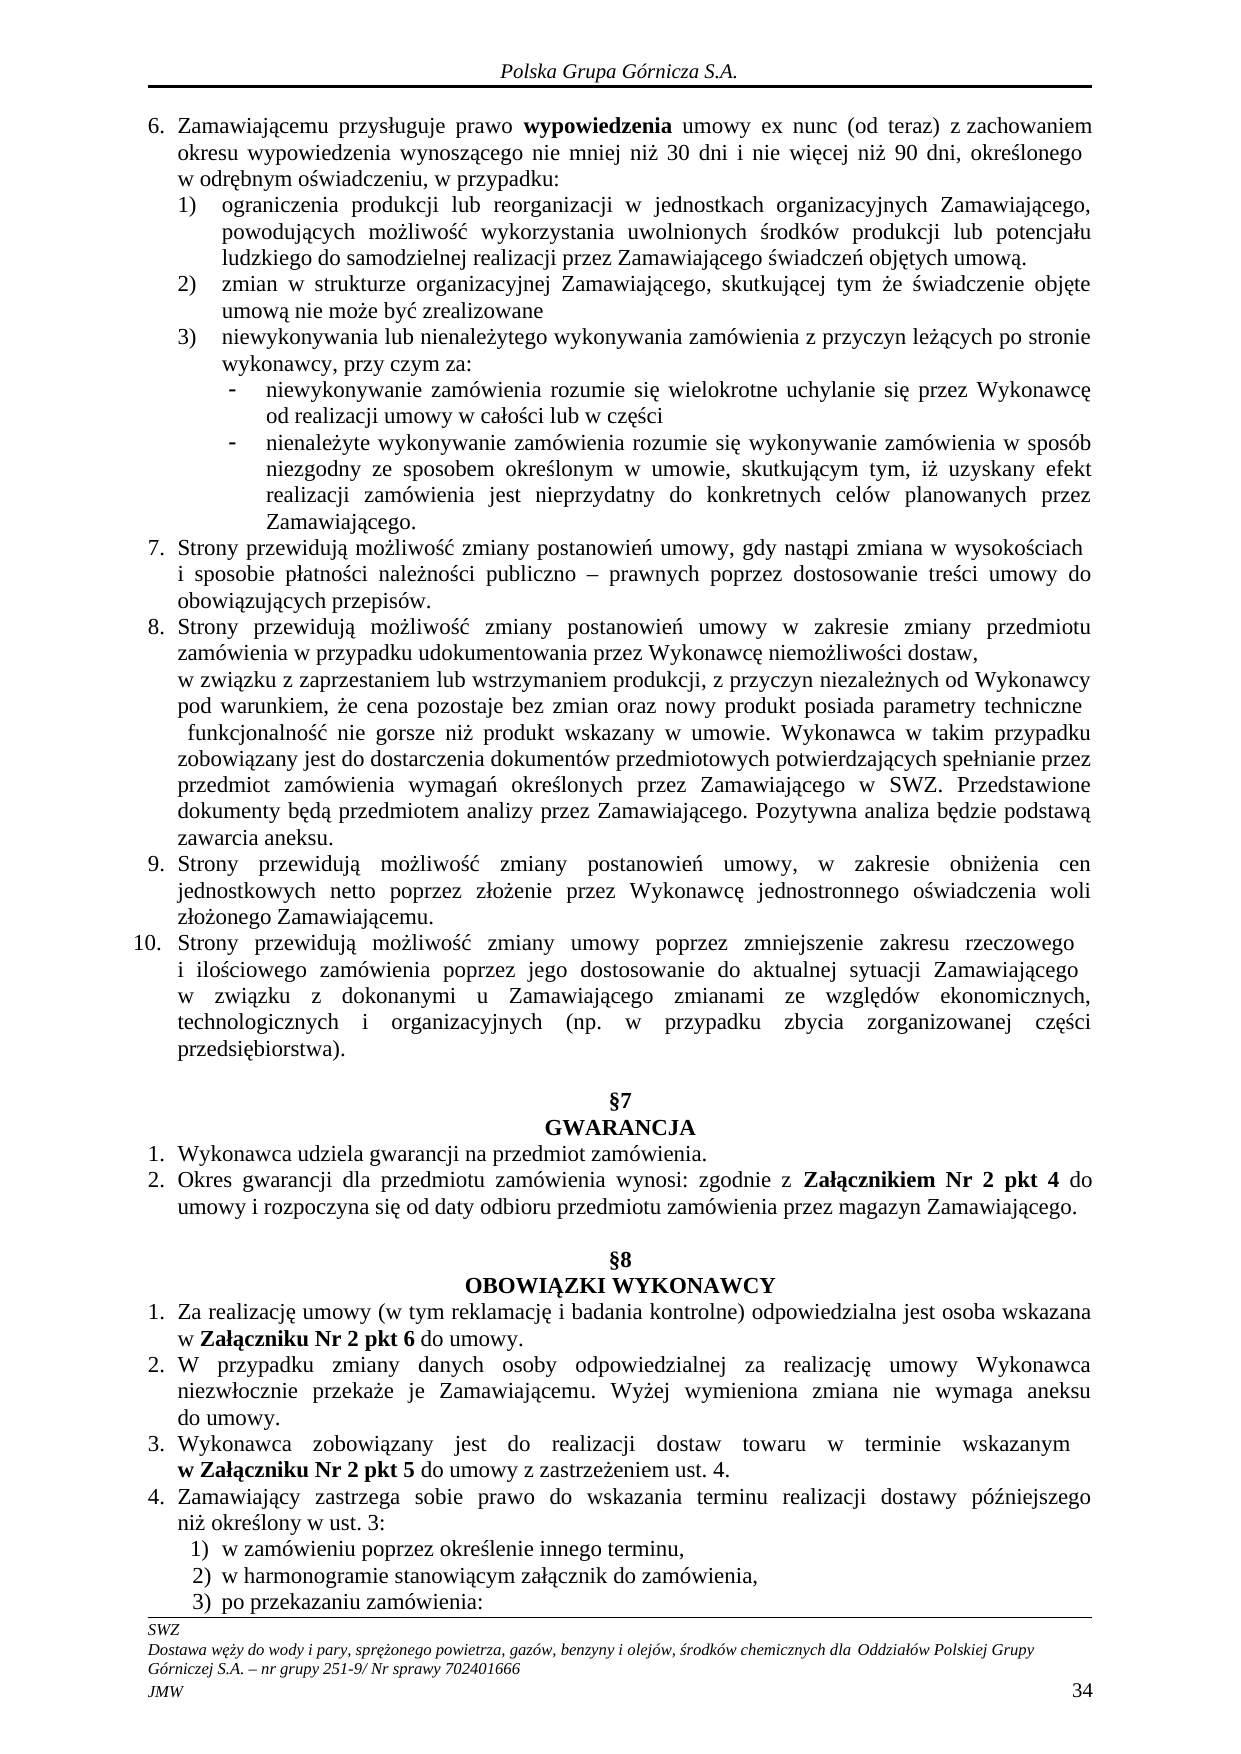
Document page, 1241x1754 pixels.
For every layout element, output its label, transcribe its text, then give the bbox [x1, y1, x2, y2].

list zmian w strukturze organizacyjnej Zamawiającego, skutkującej tym że świadczenie objęte umową nie może być zrealizowane [177, 271, 1092, 323]
text §7 [148, 1087, 1092, 1114]
text GWARANCJA [148, 1114, 1092, 1140]
list Strony przewidują możliwość zmiany umowy poprzez zmniejszenie zakresu rzeczowego i ilościowego zamówienia poprzez jego dostosowanie do aktualnej sytuacji Zamawiającego w związku z dokonanymi u Zamawiającego zmianami ze względów ekonomicznych, technologicznych i organizacyjnych (np. w przypadku zbycia zorganizowanej części przedsiębiorstwa). [133, 929, 1092, 1061]
list Zamawiający zastrzega sobie prawo do wskazania terminu realizacji dostawy późniejszego niż określony w ust. 3: [148, 1483, 1092, 1536]
list ograniczenia produkcji lub reorganizacji w jednostkach organizacyjnych Zamawiającego, powodujących możliwość wykorzystania uwolnionych środków produkcji lub potencjału ludzkiego do samodzielnej realizacji przez Zamawiającego świadczeń objętych umową. [177, 191, 1092, 271]
list w zamówieniu poprzez określenie innego terminu, [190, 1536, 1092, 1562]
list Zamawiającemu przysługuje prawo wypowiedzenia umowy ex nunc (od teraz) z zachowaniem okresu wypowiedzenia wynoszącego nie mniej niż 30 dni i nie więcej niż 90 dni, określonego w odrębnym oświadczeniu, w przypadku: [148, 112, 1092, 191]
list Strony przewidują możliwość zmiany postanowień umowy, gdy nastąpi zmiana w wysokościach i sposobie płatności należności publiczno – prawnych poprzez dostosowanie treści umowy do obowiązujących przepisów. [148, 534, 1092, 613]
list Strony przewidują możliwość zmiany postanowień umowy w zakresie zmiany przedmiotu zamówienia w przypadku udokumentowania przez Wykonawcę niemożliwości dostaw, [148, 613, 1092, 666]
list Wykonawca zobowiązany jest do realizacji dostaw towaru w terminie wskazanym w Załączniku Nr 2 pkt 5 do umowy z zastrzeżeniem ust. 4. [148, 1430, 1092, 1483]
list Strony przewidują możliwość zmiany postanowień umowy, w zakresie obniżenia cen jednostkowych netto poprzez złożenie przez Wykonawcę jednostronnego oświadczenia woli złożonego Zamawiającemu. [148, 850, 1092, 929]
list Wykonawca udziela gwarancji na przedmiot zamówienia. [148, 1140, 1092, 1167]
text OBOWIĄZKI WYKONAWCY [148, 1272, 1092, 1298]
list nienależyte wykonywanie zamówienia rozumie się wykonywanie zamówienia w sposób niezgodny ze sposobem określonym w umowie, skutkującym tym, iż uzyskany efekt realizacji zamówienia jest nieprzydatny do konkretnych celów planowanych przez Zamawiającego. [228, 429, 1092, 534]
text §8 [148, 1246, 1092, 1272]
list niewykonywanie zamówienia rozumie się wielokrotne uchylanie się przez Wykonawcę od realizacji umowy w całości lub w części [228, 376, 1092, 429]
list po przekazaniu zamówienia: [192, 1588, 1092, 1614]
list w związku z zaprzestaniem lub wstrzymaniem produkcji, z przyczyn niezależnych od Wykonawcy pod warunkiem, że cena pozostaje bez zmian oraz nowy produkt posiada parametry techniczne funkcjonalność nie gorsze niż produkt wskazany w umowie. Wykonawca w takim przypadku zobowiązany jest do dostarczenia dokumentów przedmiotowych potwierdzających spełnianie przez przedmiot zamówienia wymagań określonych przez Zamawiającego w SWZ. Przedstawione dokumenty będą przedmiotem analizy przez Zamawiającego. Pozytywna analiza będzie podstawą zawarcia aneksu. [177, 666, 1092, 850]
list W przypadku zmiany danych osoby odpowiedzialnej za realizację umowy Wykonawca niezwłocznie przekaże je Zamawiającemu. Wyżej wymieniona zmiana nie wymaga aneksu do umowy. [148, 1351, 1092, 1430]
list Okres gwarancji dla przedmiotu zamówienia wynosi: zgodnie z Załącznikiem Nr 2 pkt 4 do umowy i rozpoczyna się od daty odbioru przedmiotu zamówienia przez magazyn Zamawiającego. [148, 1167, 1092, 1219]
list niewykonywania lub nienależytego wykonywania zamówienia z przyczyn leżących po stronie wykonawcy, przy czym za: [177, 323, 1092, 376]
list w harmonogramie stanowiącym załącznik do zamówienia, [192, 1562, 1092, 1588]
list Za realizację umowy (w tym reklamację i badania kontrolne) odpowiedzialna jest osoba wskazana w Załączniku Nr 2 pkt 6 do umowy. [148, 1298, 1092, 1351]
